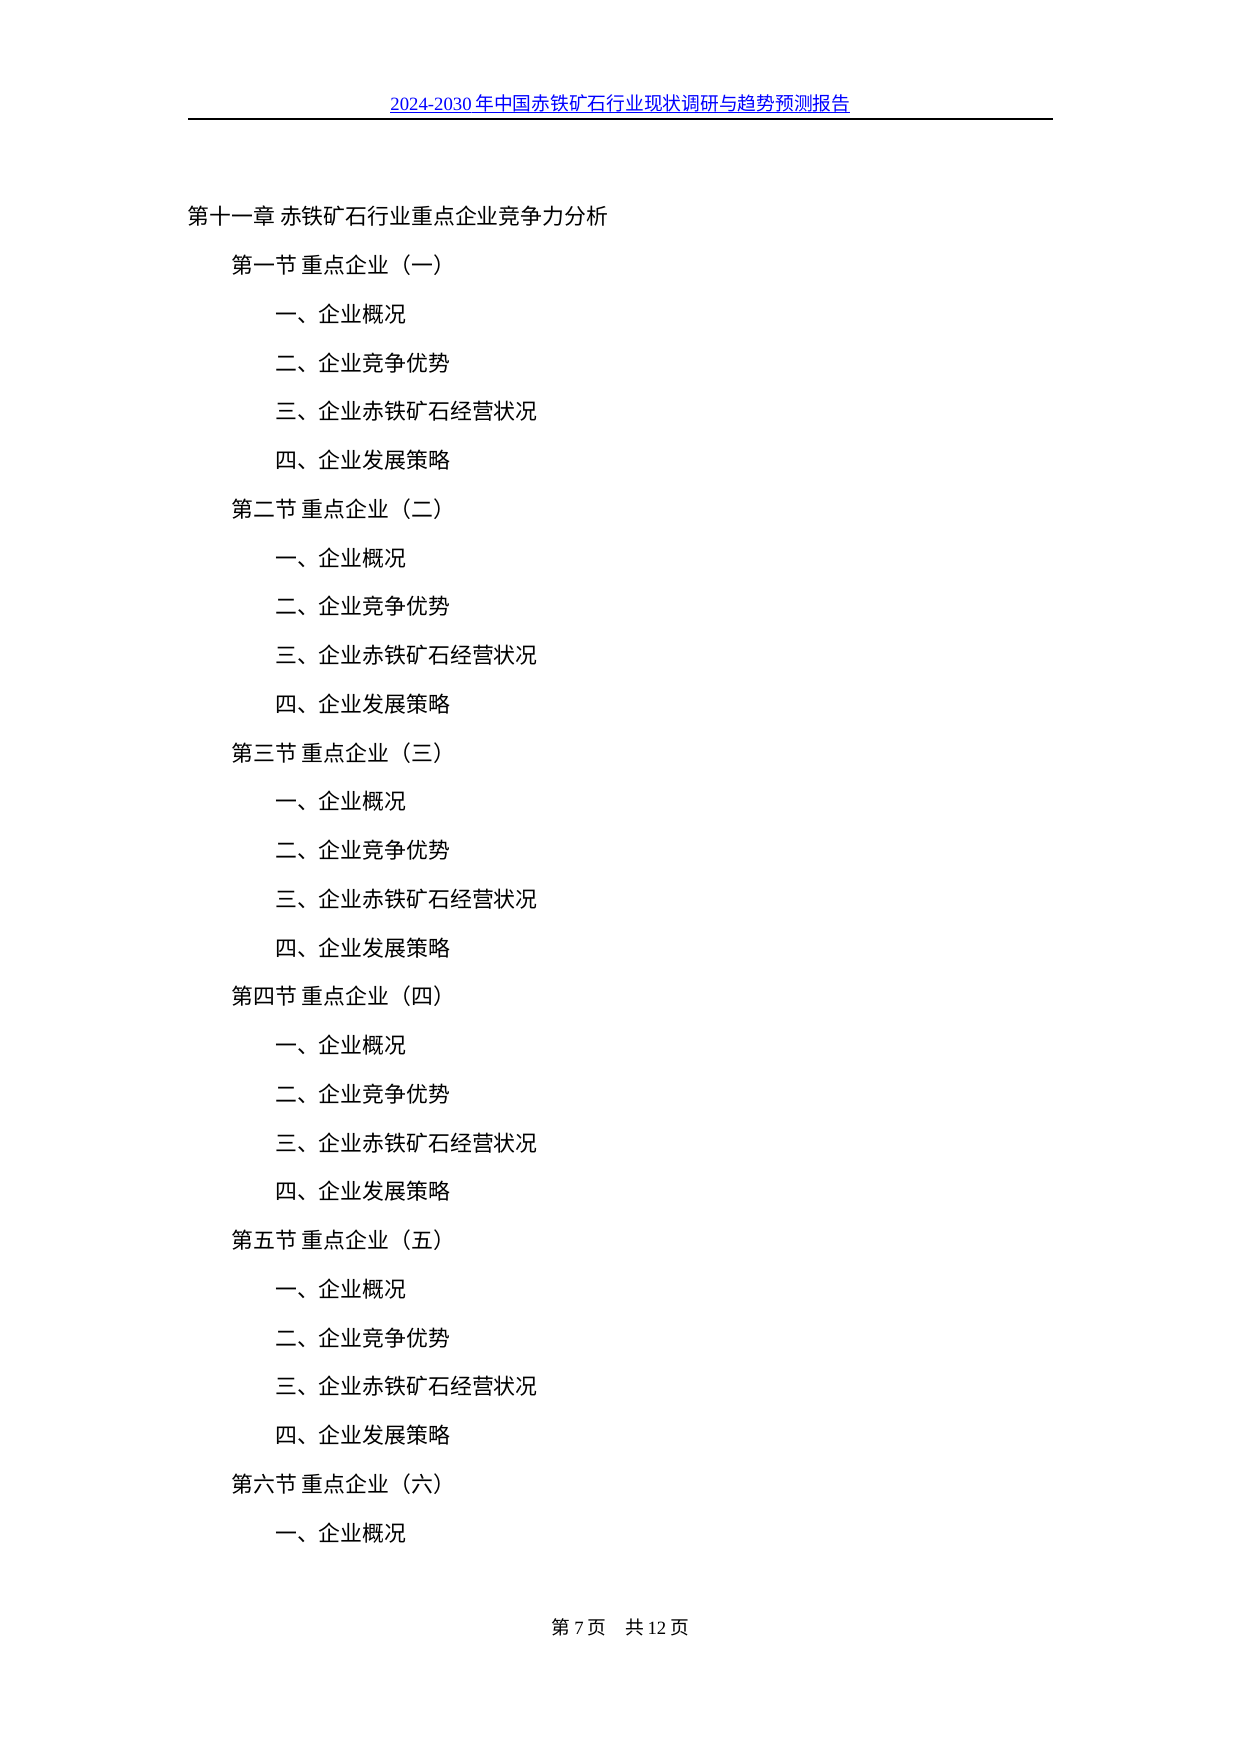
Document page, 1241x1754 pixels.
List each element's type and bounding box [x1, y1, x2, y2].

text [187, 150, 1053, 1548]
